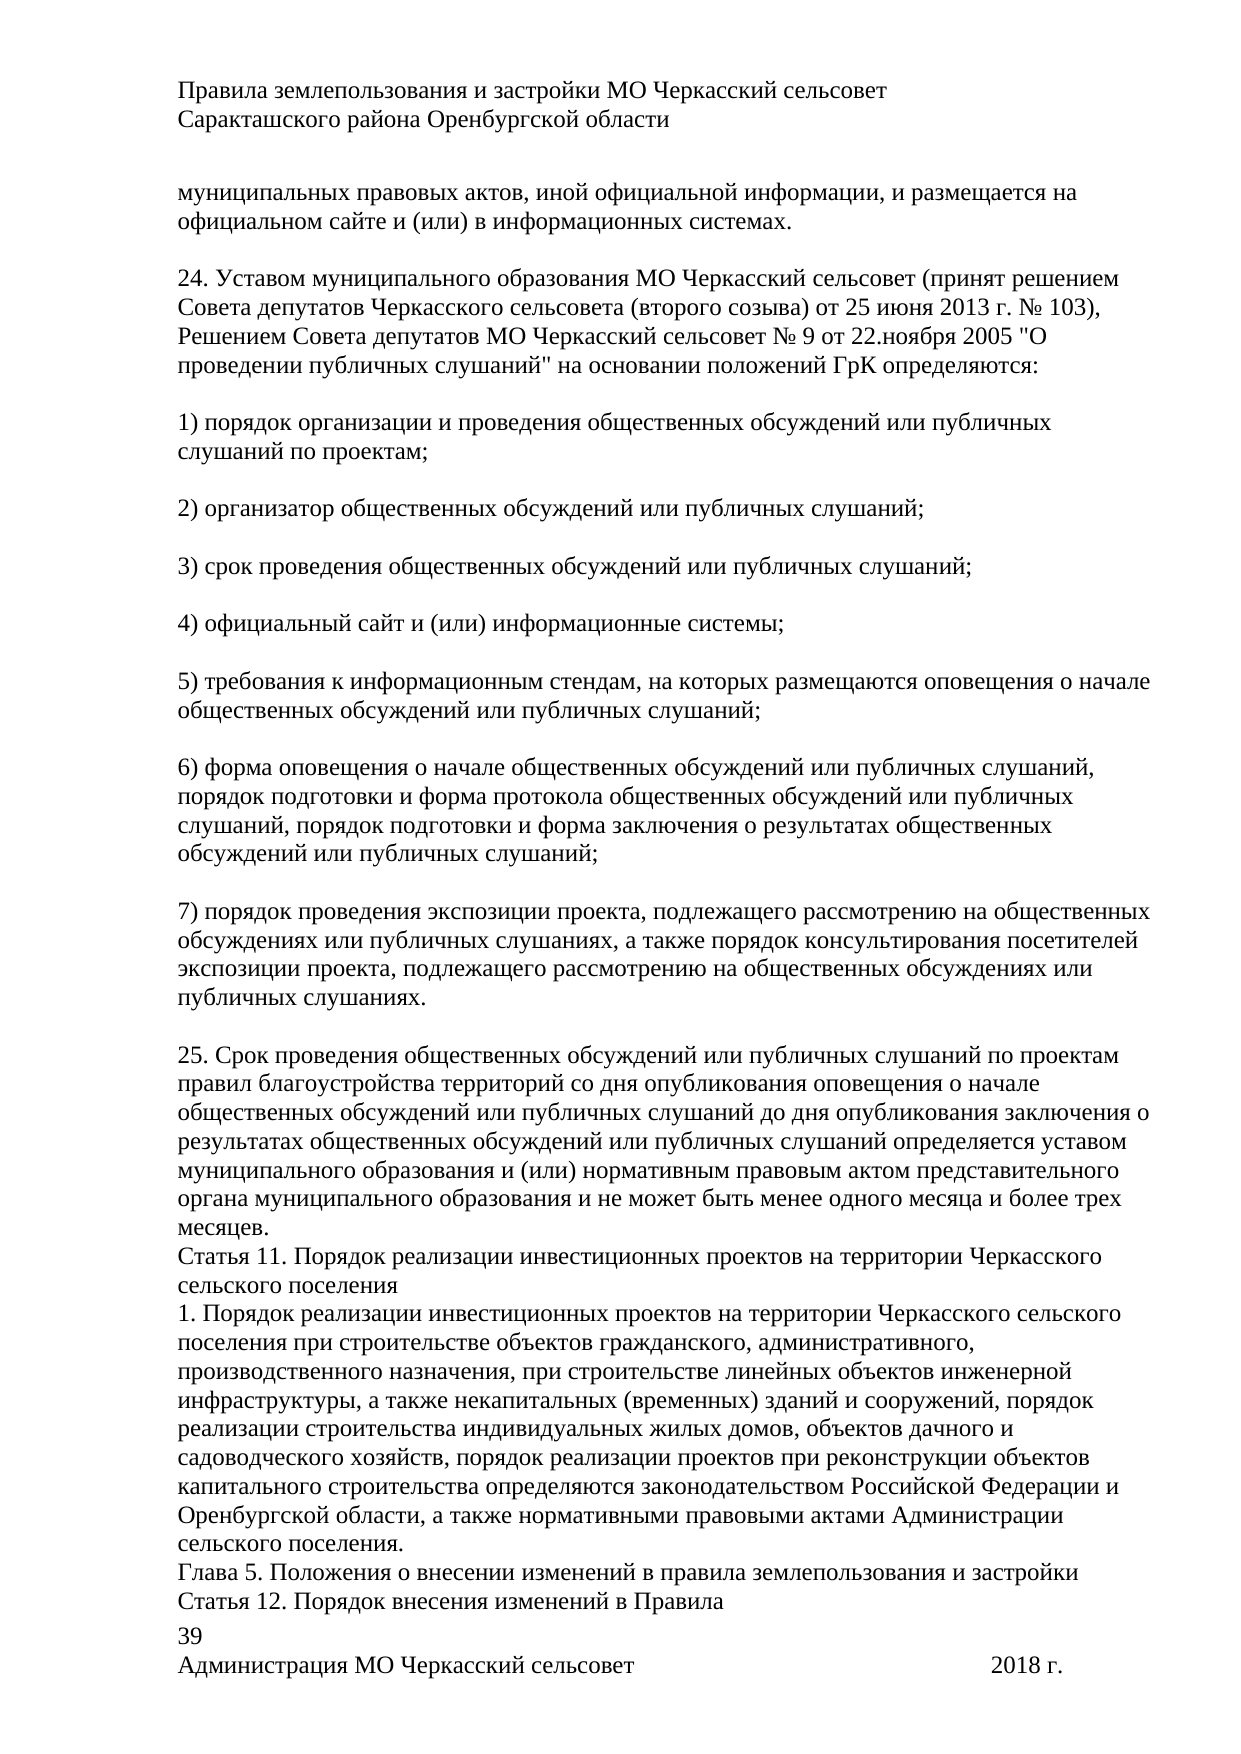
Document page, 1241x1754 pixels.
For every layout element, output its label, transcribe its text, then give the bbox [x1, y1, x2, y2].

text 25. Срок проведения общественных обсуждений или публичных слушаний по проектам правил благоустройства территорий со дня опубликования оповещения о начале общественных обсуждений или публичных слушаний до дня опубликования заключения о результатах общественных обсуждений или публичных слушаний определяется уставом муниципального образования и (или) нормативным правовым актом представительного органа муниципального образования и не может быть менее одного месяца и более трех месяцев. [177, 1040, 1152, 1241]
text 24. Уставом муниципального образования МО Черкасский сельсовет (принят решением Совета депутатов Черкасского сельсовета (второго созыва) от 25 июня 2013 г. № 103), Решением Совета депутатов МО Черкасский сельсовет № 9 от 22.ноября 2005 "О проведении публичных слушаний" на основании положений ГрК определяются: [177, 263, 1152, 378]
text 7) порядок проведения экспозиции проекта, подлежащего рассмотрению на общественных обсуждениях или публичных слушаниях, а также порядок консультирования посетителей экспозиции проекта, подлежащего рассмотрению на общественных обсуждениях или публичных слушаниях. [177, 896, 1152, 1011]
text 5) требования к информационным стендам, на которых размещаются оповещения о начале общественных обсуждений или публичных слушаний; [177, 666, 1152, 723]
text Статья 12. Порядок внесения изменений в Правила [177, 1586, 1152, 1615]
text Статья 11. Порядок реализации инвестиционных проектов на территории Черкасского сельского поселения [177, 1241, 1152, 1298]
text 4) официальный сайт и (или) информационные системы; [177, 608, 1152, 637]
text Глава 5. Положения о внесении изменений в правила землепользования и застройки [177, 1557, 1152, 1586]
text 2) организатор общественных обсуждений или публичных слушаний; [177, 493, 1152, 522]
text 3) срок проведения общественных обсуждений или публичных слушаний; [177, 551, 1152, 580]
text 1. Порядок реализации инвестиционных проектов на территории Черкасского сельского поселения при строительстве объектов гражданского, административного, производственного назначения, при строительстве линейных объектов инженерной инфраструктуры, а также некапитальных (временных) зданий и сооружений, порядок реализации строительства индивидуальных жилых домов, объектов дачного и садоводческого хозяйств, порядок реализации проектов при реконструкции объектов капитального строительства определяются законодательством Российской Федерации и Оренбургской области, а также нормативными правовыми актами Администрации сельского поселения. [177, 1298, 1152, 1557]
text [177, 177, 1152, 235]
text 6) форма оповещения о начале общественных обсуждений или публичных слушаний, порядок подготовки и форма протокола общественных обсуждений или публичных слушаний, порядок подготовки и форма заключения о результатах общественных обсуждений или публичных слушаний; [177, 752, 1152, 867]
text 1) порядок организации и проведения общественных обсуждений или публичных слушаний по проектам; [177, 407, 1152, 465]
